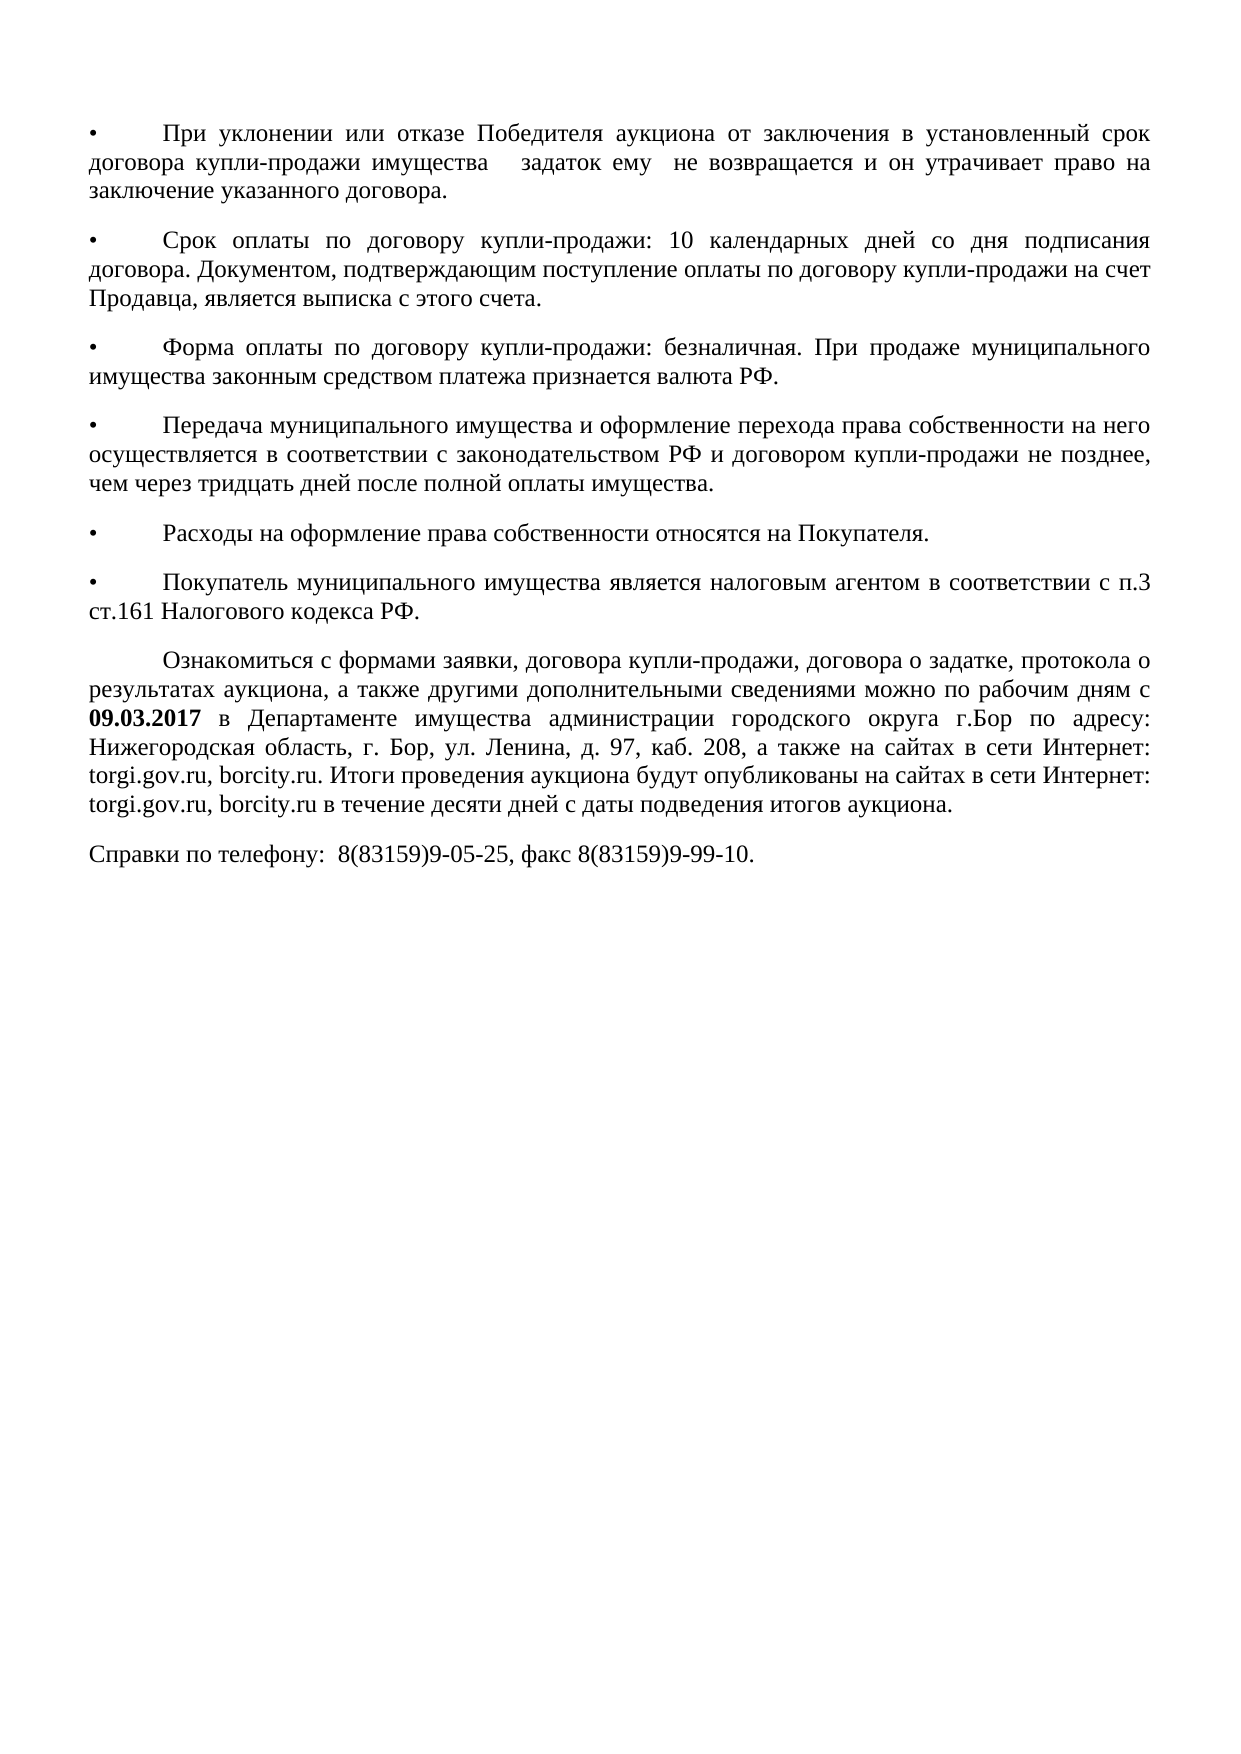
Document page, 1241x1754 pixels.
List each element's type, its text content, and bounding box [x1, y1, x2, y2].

text Ознакомиться с формами заявки, договора купли-продажи, договора о задатке, протокола о результатах аукциона, а также другими дополнительными сведениями можно по рабочим дням с 09.03.2017 в Департаменте имущества администрации городского округа г.Бор по адресу: Нижегородская область, г. Бор, ул. Ленина, д. 97, каб. 208, а также на сайтах в сети Интернет: torgi.gov.ru, borcity.ru. Итоги проведения аукциона будут опубликованы на сайтах в сети Интернет: torgi.gov.ru, borcity.ru в течение десяти дней с даты подведения итогов аукциона. [89, 646, 1152, 818]
text • При уклонении или отказе Победителя аукциона от заключения в установленный срок договора купли-продажи имущества задаток ему не возвращается и он утрачивает право на заключение указанного договора. [89, 118, 1152, 204]
text • Покупатель муниципального имущества является налоговым агентом в соответствии с п.3 ст.161 Налогового кодекса РФ. [89, 567, 1152, 625]
text Справки по телефону: 8(83159)9-05-25, факс 8(83159)9-99-10. [89, 839, 1152, 868]
text • Форма оплаты по договору купли-продажи: безналичная. При продаже муниципального имущества законным средством платежа признается валюта РФ. [89, 332, 1152, 390]
text • Расходы на оформление права собственности относятся на Покупателя. [89, 518, 1152, 546]
text • Срок оплаты по договору купли-продажи: 10 календарных дней со дня подписания договора. Документом, подтверждающим поступление оплаты по договору купли-продажи на счет Продавца, является выписка с этого счета. [89, 225, 1152, 311]
text • Передача муниципального имущества и оформление перехода права собственности на него осуществляется в соответствии с законодательством РФ и договором купли-продажи не позднее, чем через тридцать дней после полной оплаты имущества. [89, 411, 1152, 497]
